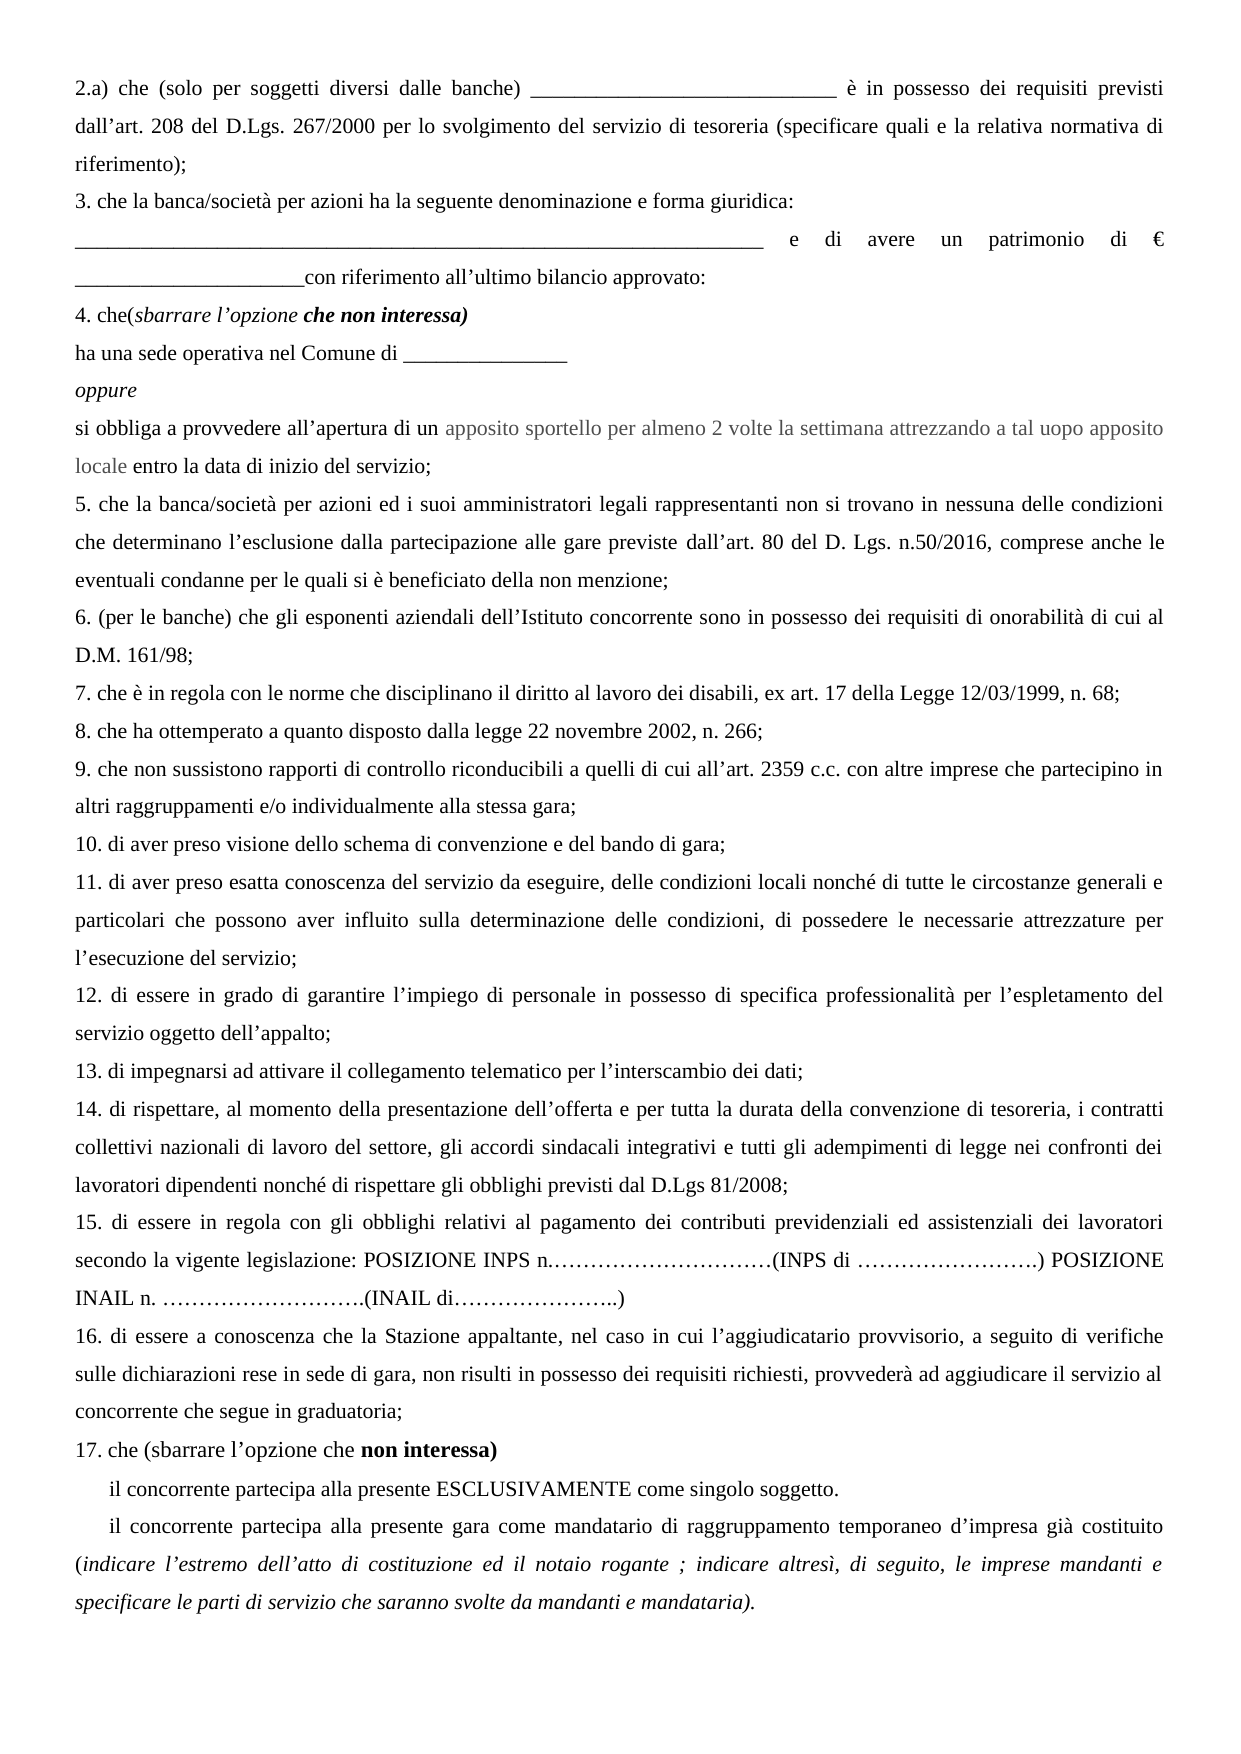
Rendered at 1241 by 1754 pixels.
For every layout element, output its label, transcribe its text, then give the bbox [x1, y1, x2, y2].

text il concorrente partecipa alla presente gara come mandatario di raggruppamento temporaneo d’impresa già costituito (indicare l’estremo dell’atto di costituzione ed il notaio rogante ; indicare altresì, di seguito, le imprese mandanti e specificare le parti di servizio che saranno svolte da mandanti e mandataria). [75, 1513, 1165, 1614]
text 10. di aver preso visione dello schema di convenzione e del bando di gara; [75, 831, 1165, 856]
text 16. di essere a conoscenza che la Stazione appaltante, nel caso in cui l’aggiudicatario provvisorio, a seguito di verifiche sulle dichiarazioni rese in sede di gara, non risulti in possesso dei requisiti richiesti, provvederà ad aggiudicare il servizio al concorrente che segue in graduatoria; [75, 1323, 1165, 1424]
text 17. che (sbarrare l’opzione che non interessa) [75, 1436, 1165, 1463]
text ha una sede operativa nel Comune di _______________ [75, 340, 1165, 365]
text 14. di rispettare, al momento della presentazione dell’offerta e per tutta la durata della convenzione di tesoreria, i contratti collettivi nazionali di lavoro del settore, gli accordi sindacali integrativi e tutti gli adempimenti di legge nei confronti dei lavoratori dipendenti nonché di rispettare gli obblighi previsti dal D.Lgs 81/2008; [75, 1096, 1165, 1197]
text 5. che la banca/società per azioni ed i suoi amministratori legali rappresentanti non si trovano in nessuna delle condizioni che determinano l’esclusione dalla partecipazione alle gare previste dall’art. 80 del D. Lgs. n.50/2016, comprese anche le eventuali condanne per le quali si è beneficiato della non menzione; [75, 491, 1165, 592]
text _______________________________________________________________ e di avere un patrimonio di € _____________________con riferimento all’ultimo bilancio approvato: [75, 226, 1165, 289]
text 12. di essere in grado di garantire l’impiego di personale in possesso di specifica professionalità per l’espletamento del servizio oggetto dell’appalto; [75, 982, 1165, 1046]
text oppure [75, 377, 1165, 403]
text 6. (per le banche) che gli esponenti aziendali dell’Istituto concorrente sono in possesso dei requisiti di onorabilità di cui al D.M. 161/98; [75, 604, 1165, 667]
text 4. che(sbarrare l’opzione che non interessa) [75, 302, 1165, 327]
text 11. di aver preso esatta conoscenza del servizio da eseguire, delle condizioni locali nonché di tutte le circostanze generali e particolari che possono aver influito sulla determinazione delle condizioni, di possedere le necessarie attrezzature per l’esecuzione del servizio; [75, 869, 1165, 970]
text 13. di impegnarsi ad attivare il collegamento telematico per l’interscambio dei dati; [75, 1058, 1165, 1083]
text 15. di essere in regola con gli obblighi relativi al pagamento dei contributi previdenziali ed assistenziali dei lavoratori secondo la vigente legislazione: POSIZIONE INPS n.…………………………(INPS di …………………….) POSIZIONE INAIL n. ……………………….(INAIL di…………………..) [75, 1209, 1165, 1310]
text si obbliga a provvedere all’apertura di un apposito sportello per almeno 2 volte la settimana attrezzando a tal uopo apposito locale entro la data di inizio del servizio; [75, 415, 1165, 478]
text 3. che la banca/società per azioni ha la seguente denominazione e forma giuridica: [75, 188, 1165, 214]
text 9. che non sussistono rapporti di controllo riconducibili a quelli di cui all’art. 2359 c.c. con altre imprese che partecipino in altri raggruppamenti e/o individualmente alla stessa gara; [75, 756, 1165, 819]
text 2.a) che (solo per soggetti diversi dalle banche) ____________________________ è in possesso dei requisiti previsti dall’art. 208 del D.Lgs. 267/2000 per lo svolgimento del servizio di tesoreria (specificare quali e la relativa normativa di riferimento); [75, 75, 1165, 176]
text 8. che ha ottemperato a quanto disposto dalla legge 22 novembre 2002, n. 266; [75, 718, 1165, 743]
text 7. che è in regola con le norme che disciplinano il diritto al lavoro dei disabili, ex art. 17 della Legge 12/03/1999, n. 68; [75, 680, 1165, 705]
text il concorrente partecipa alla presente ESCLUSIVAMENTE come singolo soggetto. [75, 1476, 1165, 1501]
